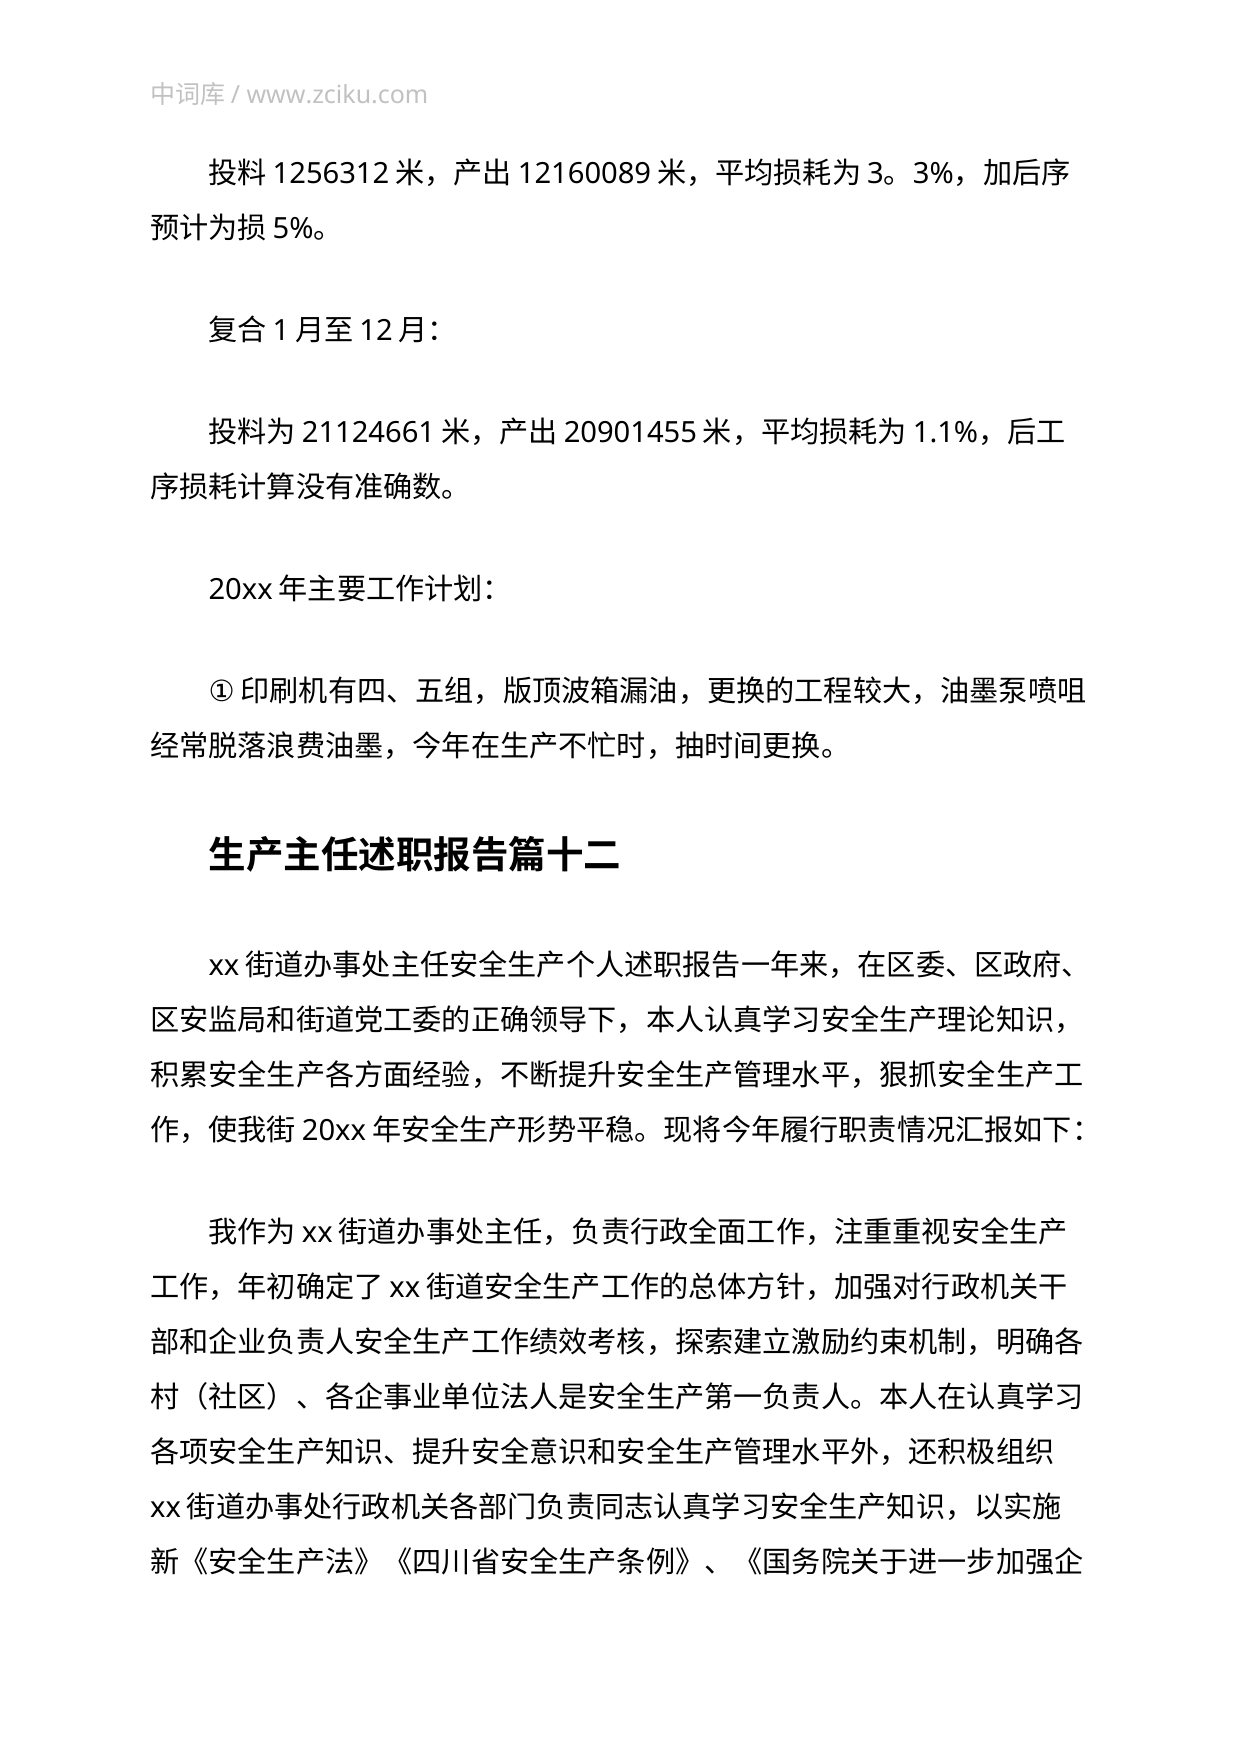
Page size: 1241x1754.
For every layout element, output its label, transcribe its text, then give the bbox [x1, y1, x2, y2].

text 投料1256312米，产出12160089米，平均损耗为3。3%，加后序预计为损5%。 [150, 150, 1090, 247]
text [150, 1209, 1090, 1581]
text xx街道办事处主任安全生产个人述职报告一年来，在区委、区政府、区安监局和街道党工委的正确领导下，本人认真学习安全生产理论知识，积累安全生产各方面经验，不断提升安全生产管理水平，狠抓安全生产工作，使我街20xx年安全生产形势平稳。现将今年履行职责情况汇报如下： [150, 942, 1090, 1149]
text 20xx年主要工作计划： [150, 566, 1090, 608]
text 生产主任述职报告篇十二 [150, 824, 1090, 879]
text 复合1月至12月： [150, 307, 1090, 349]
text ①印刷机有四、五组，版顶波箱漏油，更换的工程较大，油墨泵喷咀经常脱落浪费油墨，今年在生产不忙时，抽时间更换。 [150, 668, 1090, 765]
text 投料为21124661米，产出20901455米，平均损耗为1.1%，后工序损耗计算没有准确数。 [150, 409, 1090, 506]
